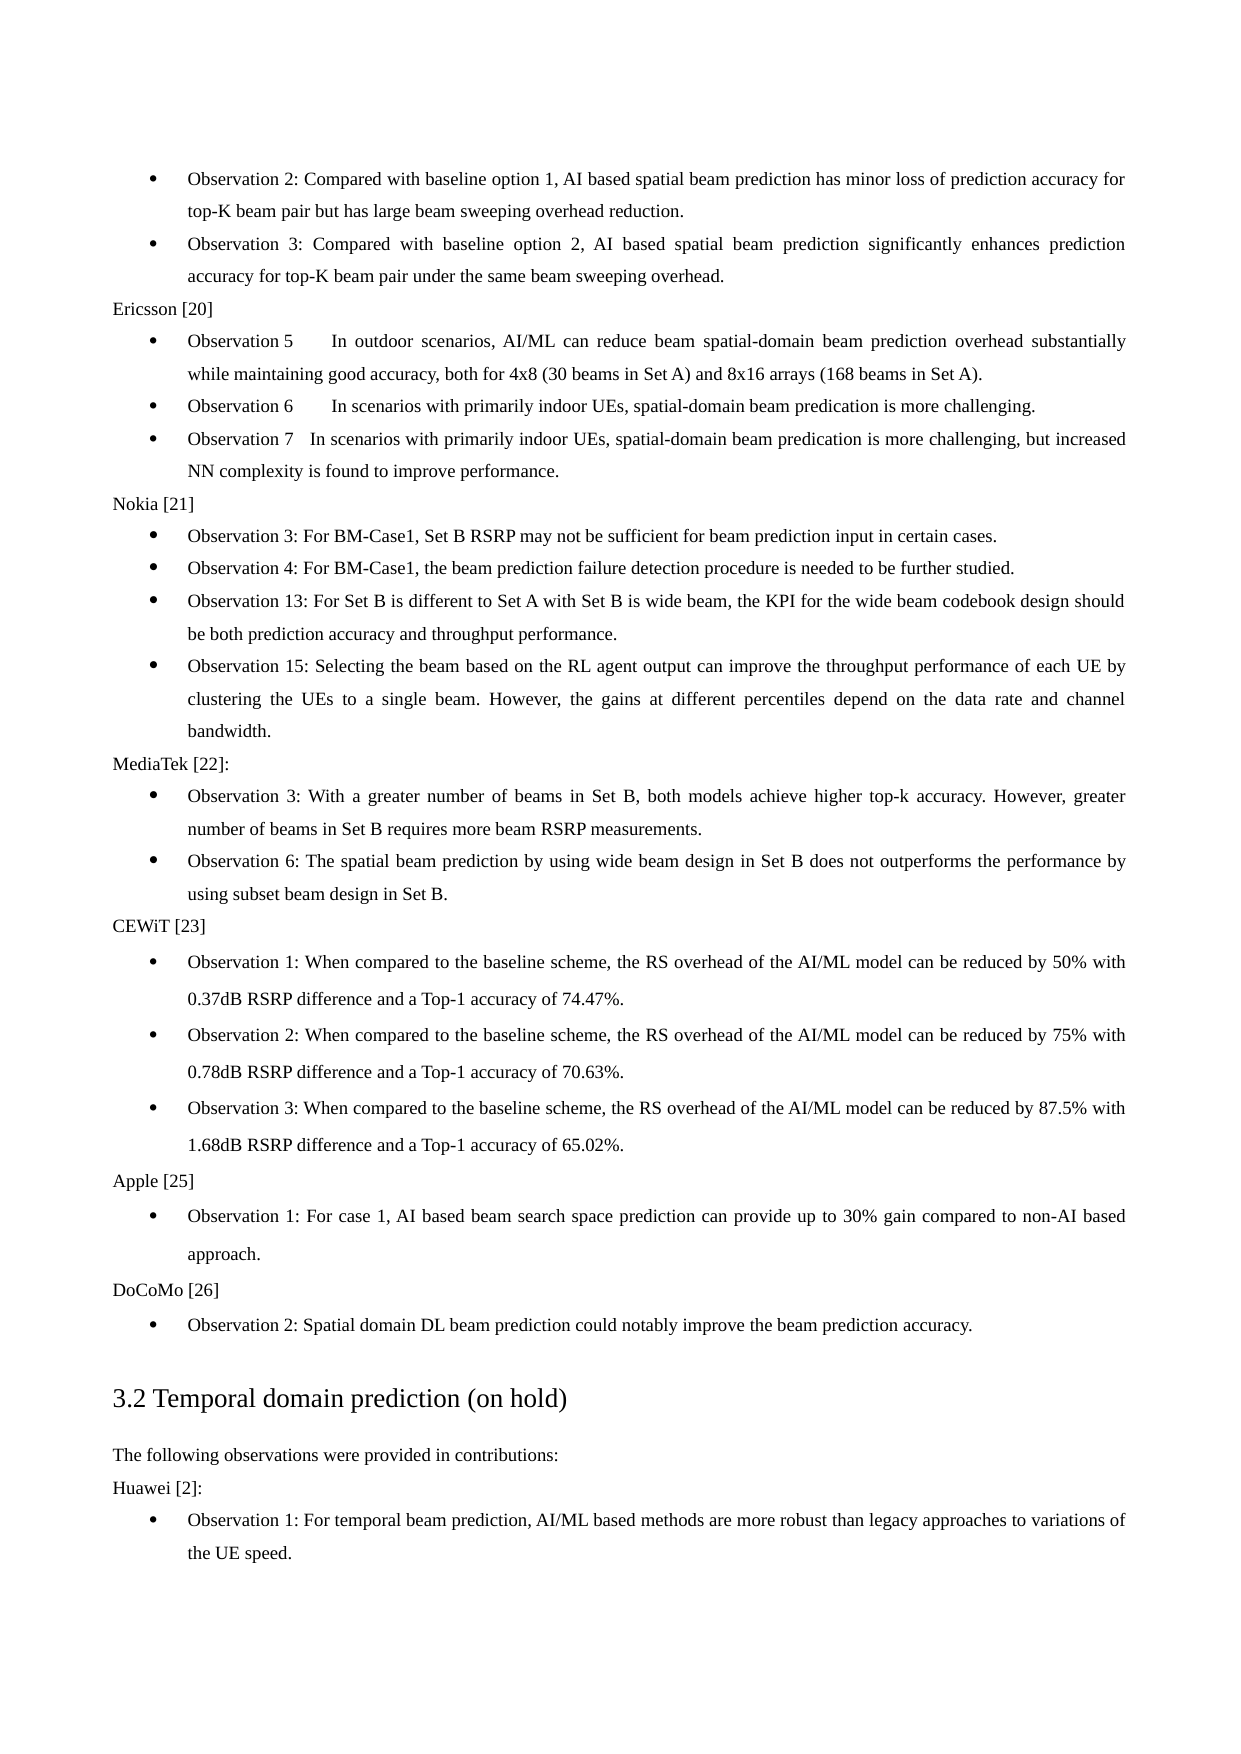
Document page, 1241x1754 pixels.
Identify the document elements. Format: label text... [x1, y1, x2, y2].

list Observation 2: Compared with baseline option 1, AI based spatial beam prediction has minor loss of prediction accuracy for top-K beam pair but has large beam sweeping overhead reduction. [150, 324, 1128, 389]
list Observation 3: When compared to the baseline scheme, the RS overhead of the AI/ML model can be reduced by 87.5% with 1.68dB RSRP difference and a Top-1 accuracy of 65.02%. [150, 1254, 1128, 1323]
list Observation 3: Compared with baseline option 2, AI based spatial beam prediction significantly enhances prediction accuracy for top-K beam pair under the same beam sweeping overhead. [150, 389, 1128, 454]
list Observation 5 In outdoor scenarios, AI/ML can reduce beam spatial-domain beam prediction overhead substantially while maintaining good accuracy, both for 4x8 (30 beams in Set A) and 8x16 arrays (168 beams in Set A). [150, 487, 1128, 552]
list Observation 1: For case 1, AI based beam search space prediction can provide up to 30% gain compared to non-AI based approach. [150, 1362, 1128, 1432]
list Observation 13: For Set B is different to Set A with Set B is wide beam, the KPI for the wide beam codebook design should be both prediction accuracy and throughput performance. [150, 747, 1128, 812]
list Observation 15: Selecting the beam based on the RL agent output can improve the throughput performance of each UE by clustering the UEs to a single beam. However, the gains at different percentiles depend on the data rate and channel bandwidth. [150, 812, 1128, 909]
list Observation 4: For BM-Case1, the beam prediction failure detection procedure is needed to be further studied. [150, 714, 1128, 747]
list Observation 3: With a greater number of beams in Set B, both models achieve higher top-k accuracy. However, greater number of beams in Set B requires more beam RSRP measurements. [150, 942, 1128, 1007]
list Observation 6: The spatial beam prediction by using wide beam design in Set B does not outperforms the performance by using subset beam design in Set B. [150, 1007, 1128, 1072]
text Ericsson [20] [112, 454, 1128, 487]
list Observation 2: When compared to the baseline scheme, the RS overhead of the AI/ML model can be reduced by 75% with 0.78dB RSRP difference and a Top-1 accuracy of 70.63%. [150, 1181, 1128, 1251]
list Observation 1: The increase of K significantly improves the prediction accuracy while leading to a small degree of increased beam sweeping overhead. [150, 259, 1128, 324]
list Observation 6 In scenarios with primarily indoor UEs, spatial-domain beam predication is more challenging. [150, 552, 1128, 584]
text Nokia [21] [112, 649, 1128, 682]
list Observation # 7: For spatial domain prediction, AI can help gNB to predict the best narrow beam set that including the best narrow beam for UE to measure with high probability. [150, 162, 1128, 227]
list Observation 2: Spatial domain DL beam prediction could notably improve the beam prediction accuracy. [150, 1471, 1128, 1504]
list Observation 7 In scenarios with primarily indoor UEs, spatial-domain beam predication is more challenging, but increased NN complexity is found to improve performance. [150, 584, 1128, 649]
list Observation 1: When compared to the baseline scheme, the RS overhead of the AI/ML model can be reduced by 50% with 0.37dB RSRP difference and a Top-1 accuracy of 74.47%. [150, 1108, 1128, 1177]
text CMCC [19] [112, 227, 1128, 259]
text MediaTek [22]: [112, 909, 1128, 942]
text DoCoMo [26] [112, 1436, 1128, 1468]
text Apple [25] [112, 1327, 1128, 1359]
text CEWiT [23] [112, 1072, 1128, 1104]
list Observation 3: For BM-Case1, Set B RSRP may not be sufficient for beam prediction input in certain cases. [150, 682, 1128, 714]
